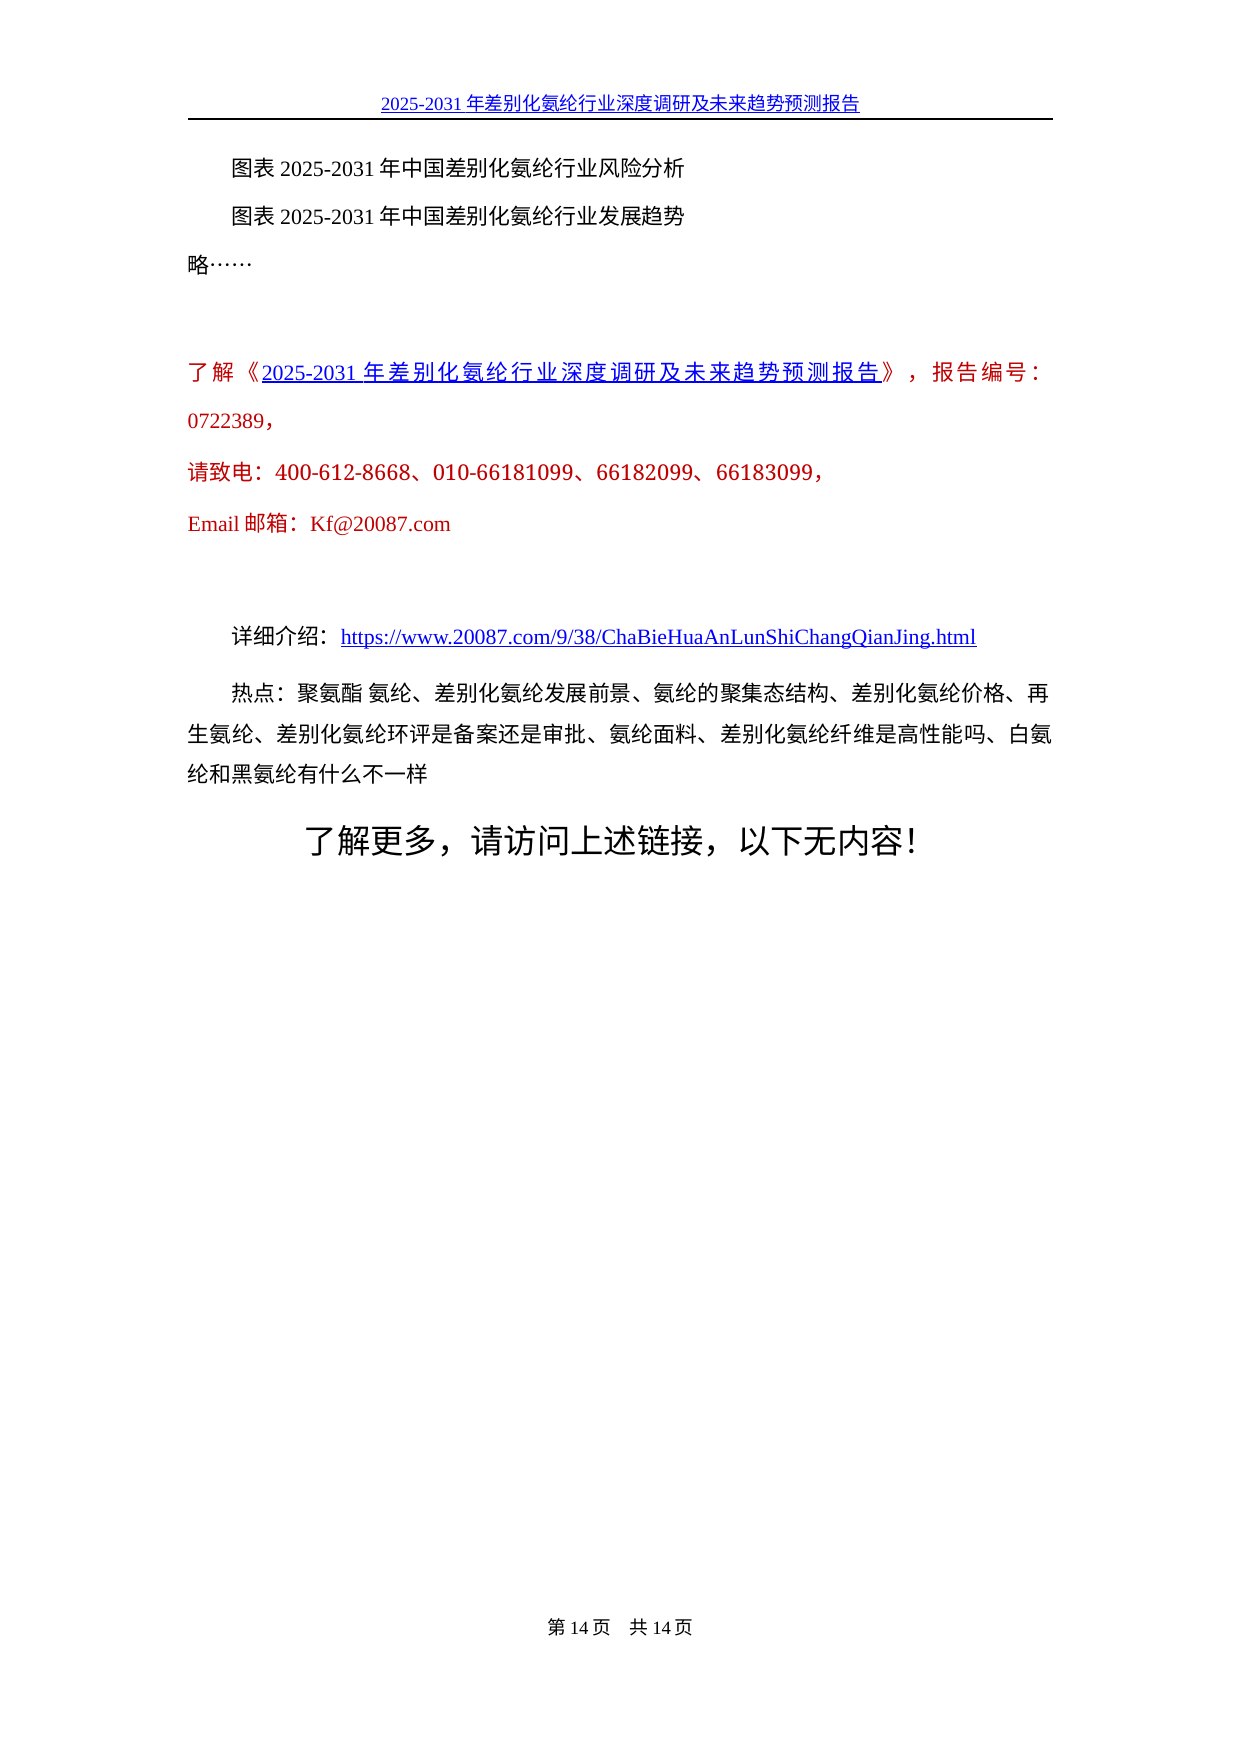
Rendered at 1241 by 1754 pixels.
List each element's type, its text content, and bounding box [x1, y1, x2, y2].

text 详细介绍：https://www.20087.com/9/38/ChaBieHuaAnLunShiChangQianJing.html [187, 619, 1053, 651]
text 热点：聚氨酯 氨纶、差别化氨纶发展前景、氨纶的聚集态结构、差别化氨纶价格、再生氨纶、差别化氨纶环评是备案还是审批、氨纶面料、差别化氨纶纤维是高性能吗、白氨纶和黑氨纶有什么不一样 [187, 676, 1053, 789]
text 了解《2025-2031年差别化氨纶行业深度调研及未来趋势预测报告》，报告编号：0722389， [187, 354, 1053, 435]
title 了解更多，请访问上述链接，以下无内容！ [187, 807, 1053, 872]
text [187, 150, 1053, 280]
text 请致电：400-612-8668、010-66181099、66182099、66183099， [187, 454, 1053, 487]
text Email邮箱：Kf@20087.com [187, 506, 1053, 538]
